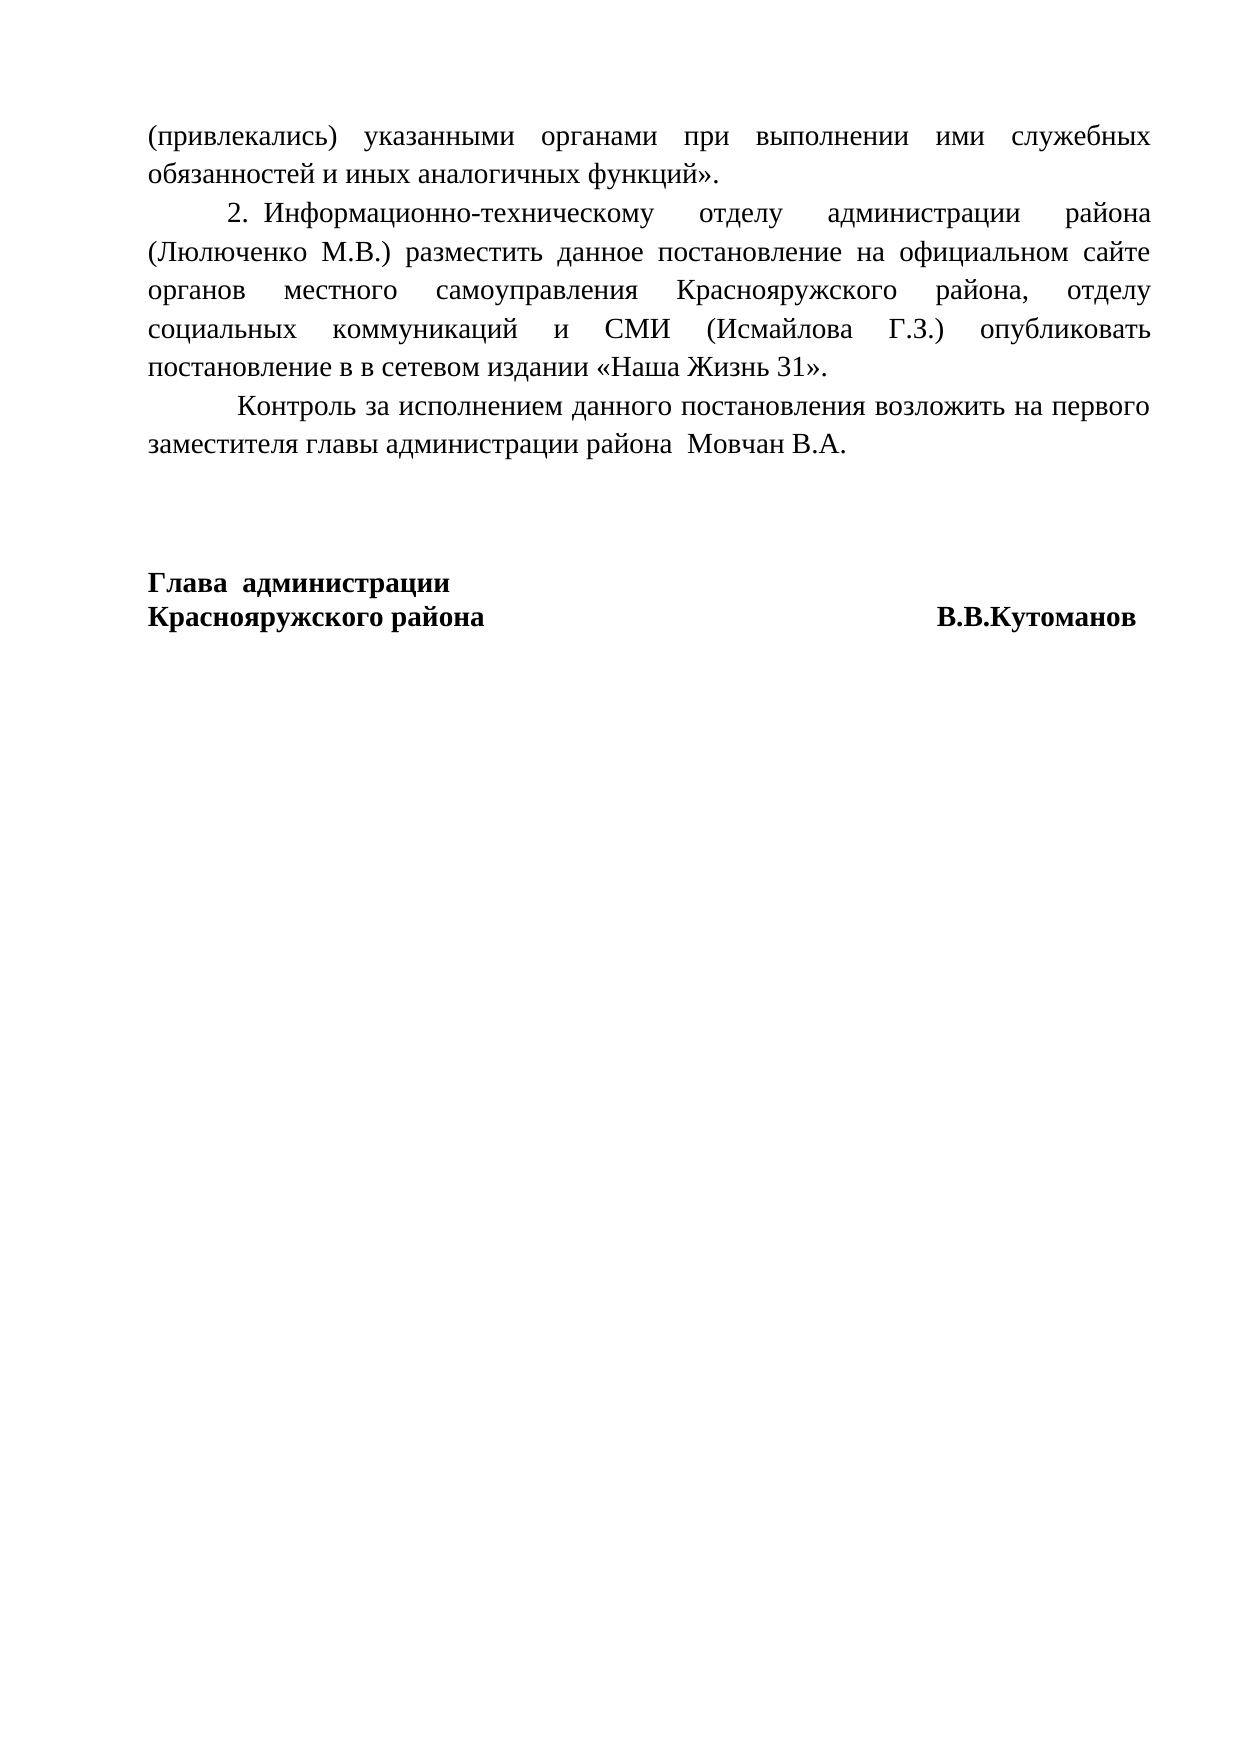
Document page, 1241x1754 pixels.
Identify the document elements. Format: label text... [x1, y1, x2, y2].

text Краснояружского района В.В.Кутоманов [148, 599, 1152, 633]
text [148, 118, 1152, 190]
text Контроль за исполнением данного постановления возложить на первого заместителя главы администрации района Мовчан В.А. [148, 388, 1152, 460]
list Информационно-техническому отделу администрации района (Люлюченко М.В.) разместить данное постановление на официальном сайте органов местного самоуправления Краснояружского района, отделу социальных коммуникаций и СМИ (Исмайлова Г.З.) опубликовать постановление в в сетевом издании «Наша Жизнь 31». [148, 195, 1152, 383]
text Глава администрации [148, 566, 1152, 599]
